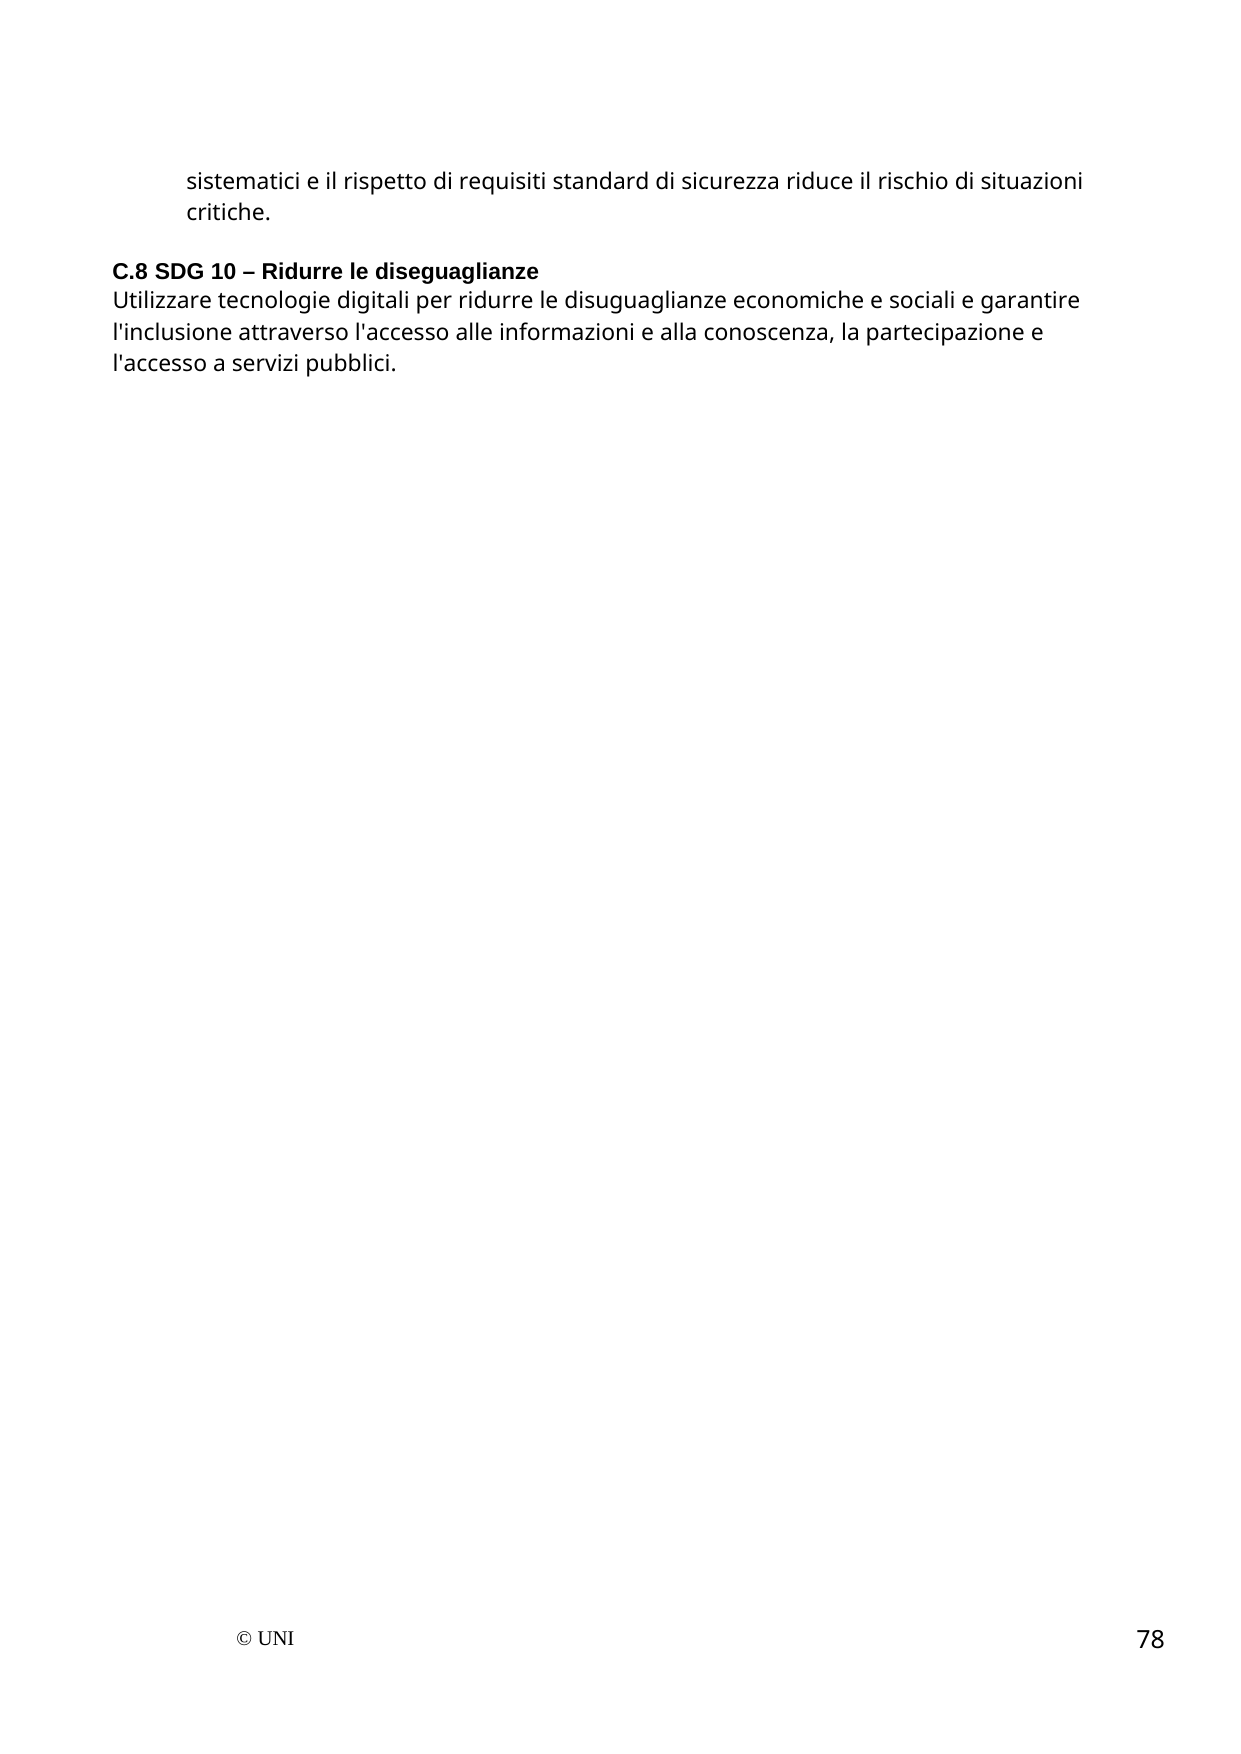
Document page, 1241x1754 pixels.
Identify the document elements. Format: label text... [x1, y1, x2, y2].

list SDG 10 – Ridurre le diseguaglianze [112, 258, 1196, 284]
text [186, 164, 1126, 227]
text Utilizzare tecnologie digitali per ridurre le disuguaglianze economiche e sociali e garantire l'inclusione attraverso l'accesso alle informazioni e alla conoscenza, la partecipazione e l'accesso a servizi pubblici. [112, 284, 1119, 378]
